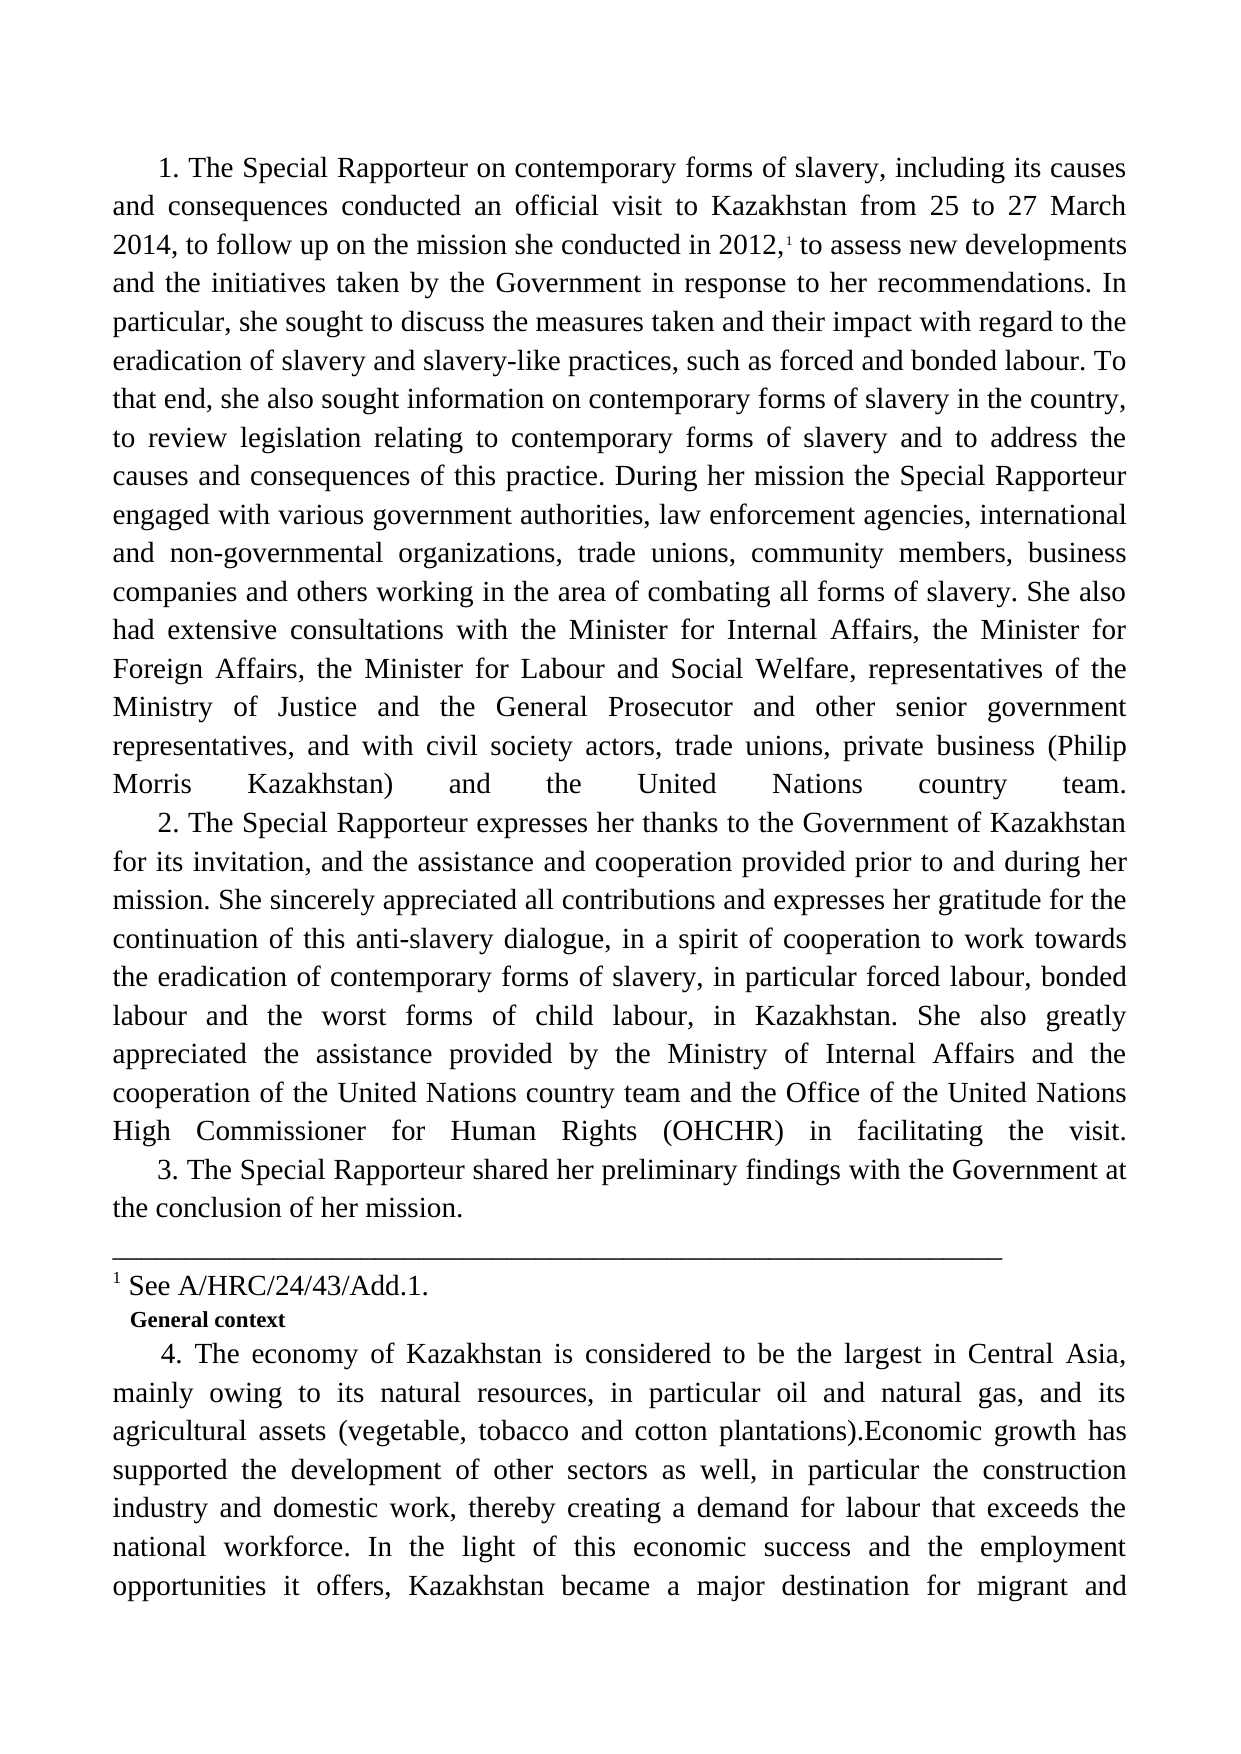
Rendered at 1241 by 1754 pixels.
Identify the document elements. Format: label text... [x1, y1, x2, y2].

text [112, 1336, 1128, 1601]
text _____________________________________________________________ 1 See A/HRC/24/43/Add.1. [112, 1229, 1128, 1301]
text 1. The Special Rapporteur on contemporary forms of slavery, including its causes and consequences conducted an official visit to Kazakhstan from 25 to 27 March 2014, to follow up on the mission she conducted in 2012,1 to assess new developments and the initiatives taken by the Government in response to her recommendations. In particular, she sought to discuss the measures taken and their impact with regard to the eradication of slavery and slavery-like practices, such as forced and bonded labour. To that end, she also sought information on contemporary forms of slavery in the country, to review legislation relating to contemporary forms of slavery and to address the causes and consequences of this practice. During her mission the Special Rapporteur engaged with various government authorities, law enforcement agencies, international and non-governmental organizations, trade unions, community members, business companies and others working in the area of combating all forms of slavery. She also had extensive consultations with the Minister for Internal Affairs, the Minister for Foreign Affairs, the Minister for Labour and Social Welfare, representatives of the Ministry of Justice and the General Prosecutor and other senior government representatives, and with civil society actors, trade unions, private business (Philip Morris Kazakhstan) and the United Nations country team. 2. The Special Rapporteur expresses her thanks to the Government of Kazakhstan for its invitation, and the assistance and cooperation provided prior to and during her mission. She sincerely appreciated all contributions and expresses her gratitude for the continuation of this anti-slavery dialogue, in a spirit of cooperation to work towards the eradication of contemporary forms of slavery, in particular forced labour, bonded labour and the worst forms of child labour, in Kazakhstan. She also greatly appreciated the assistance provided by the Ministry of Internal Affairs and the cooperation of the United Nations country team and the Office of the United Nations High Commissioner for Human Rights (OHCHR) in facilitating the visit. 3. The Special Rapporteur shared her preliminary findings with the Government at the conclusion of her mission. [112, 150, 1128, 1224]
text General context [112, 1306, 1128, 1333]
